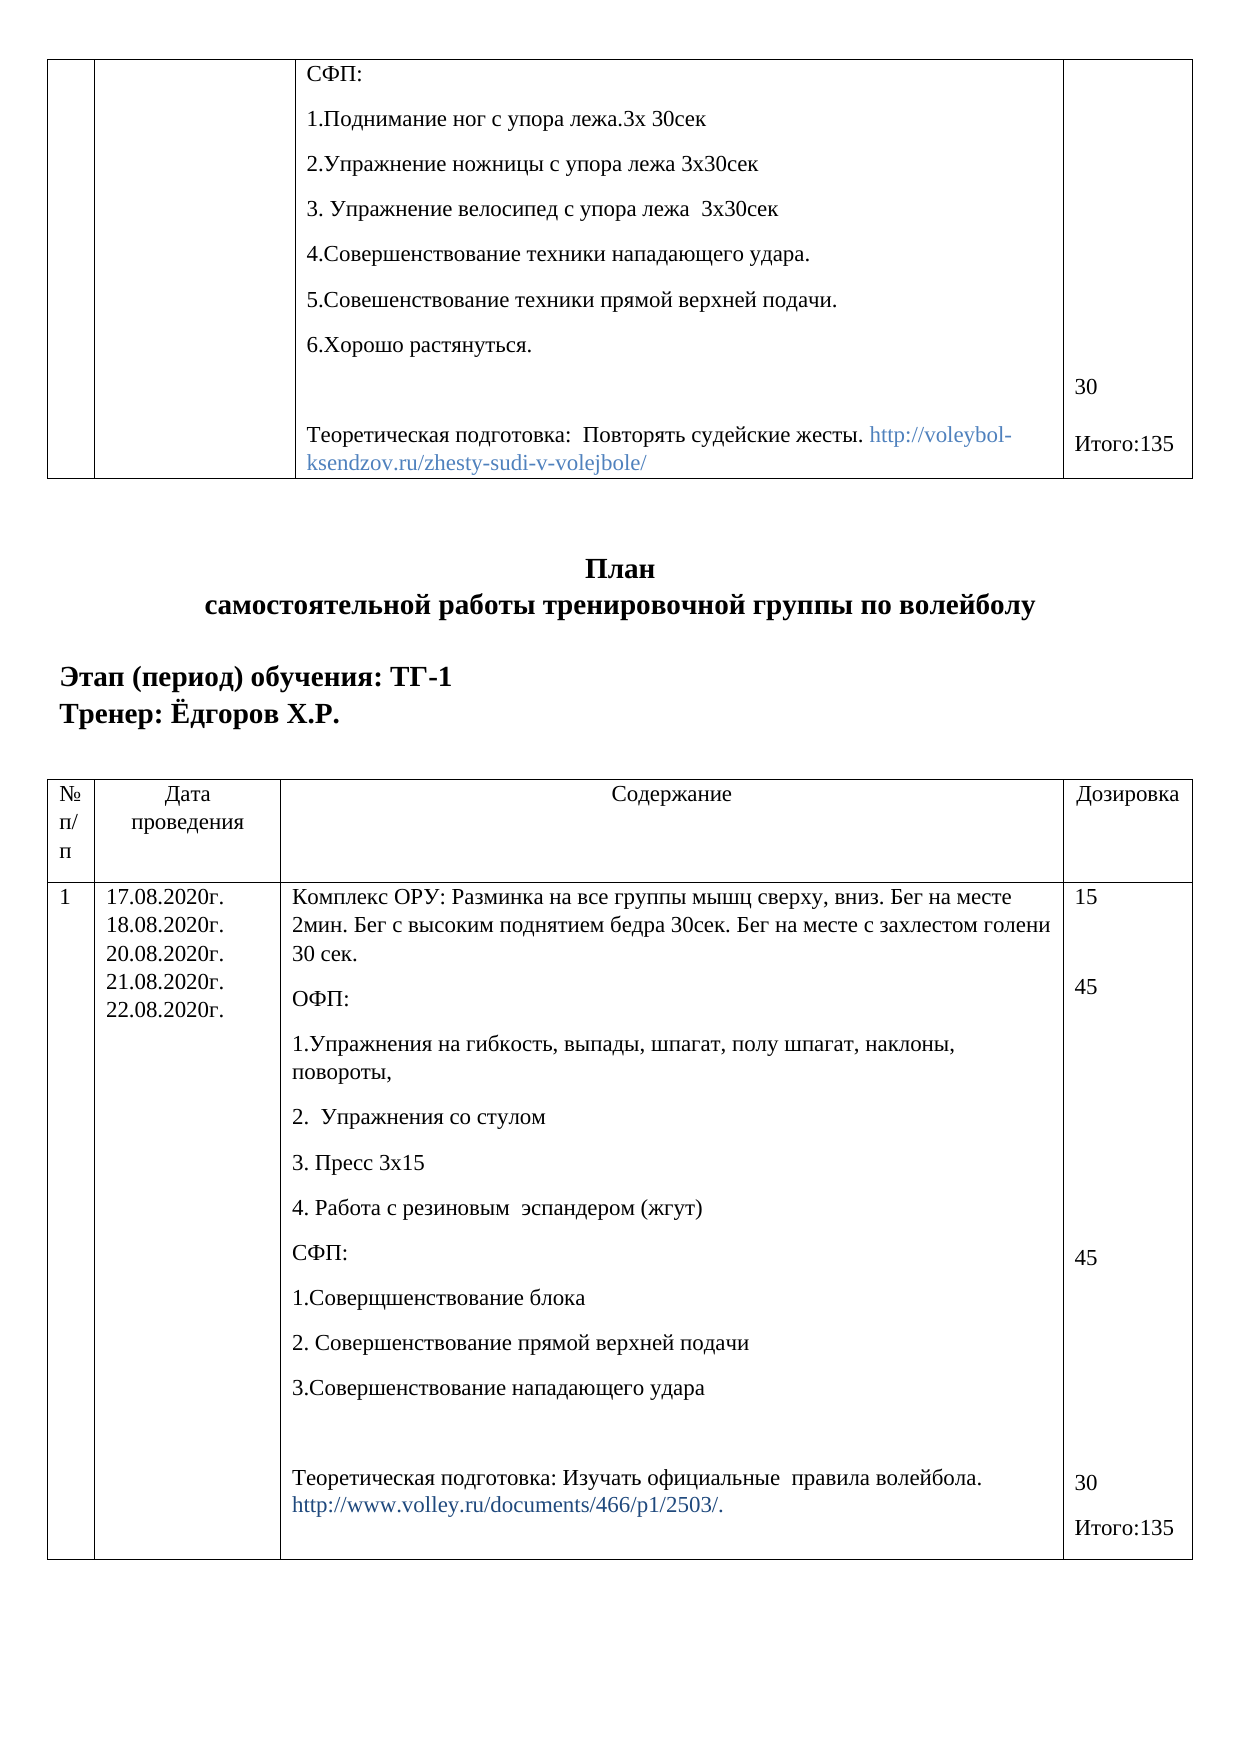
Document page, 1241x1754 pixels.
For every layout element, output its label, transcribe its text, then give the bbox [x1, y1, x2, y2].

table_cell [1064, 60, 1192, 478]
table_cell 15 45 45 30 Итого:135 [1064, 883, 1192, 1559]
text Тренер: Ёдгоров Х.Р. [59, 696, 1181, 729]
table_header Дата проведения [95, 780, 280, 882]
text Этап (период) обучения: ТГ-1 [59, 659, 1181, 693]
table_cell 2 [48, 60, 94, 478]
table_cell 1 [48, 883, 94, 1559]
text самостоятельной работы тренировочной группы по волейболу [59, 587, 1181, 621]
table_header № п/п [48, 780, 94, 882]
table_cell 17.08.2020г. 18.08.2020г. 20.08.2020г. 21.08.2020г. 22.08.2020г. [95, 883, 280, 1559]
text План [59, 551, 1181, 585]
table_cell Комплекс ОРУ: Разминка на все группы мышц сверху, вниз. Бег на месте 2мин. Бег с высоким поднятием бедра 30сек. Бег на месте с захлестом голени 30 сек. ОФП: 1.Упражнения на гибкость, выпады, шпагат, полу шпагат, наклоны, повороты, 2. Упражнения со стулом 3. Пресс 3х15 4. Работа с резиновым эспандером (жгут) СФП: 1.Соверщшенствование блока 2. Совершенствование прямой верхней подачи 3.Совершенствование нападающего удара Теоретическая подготовка: Изучать официальные правила волейбола. http://www.volley.ru/documents/466/p1/2503/. [281, 883, 1063, 1559]
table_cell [296, 60, 1063, 478]
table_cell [95, 60, 295, 478]
table_header Дозировка [1064, 780, 1192, 882]
table_header Содержание [281, 780, 1063, 882]
